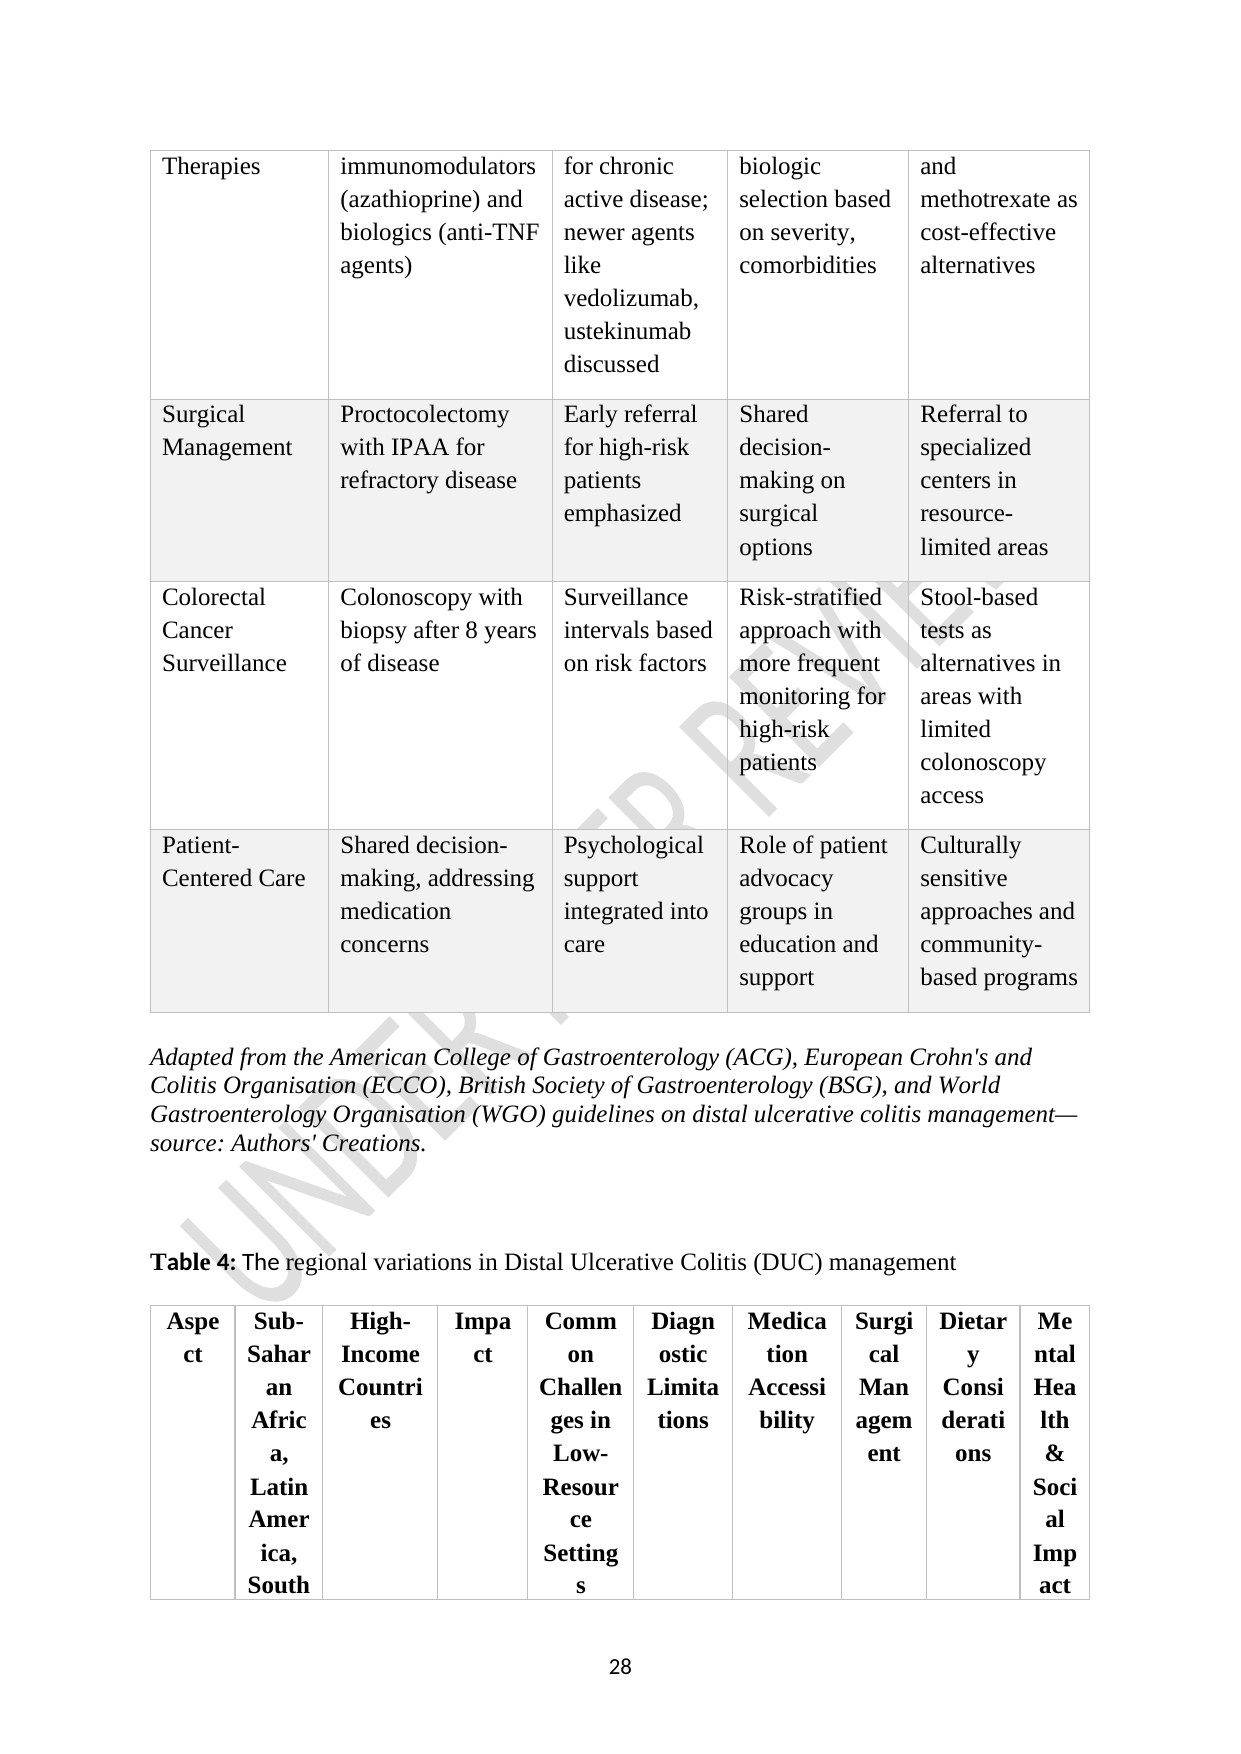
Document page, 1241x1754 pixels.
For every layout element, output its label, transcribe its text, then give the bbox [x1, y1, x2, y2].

table_cell Surveillance intervals based on risk factors [553, 582, 727, 829]
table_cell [909, 151, 1089, 398]
table_cell Psychological support integrated into care [553, 830, 727, 1012]
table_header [733, 1306, 841, 1599]
table_cell Proctocolectomy with IPAA for refractory disease [329, 400, 552, 581]
table_header Surgical Management [842, 1306, 926, 1599]
table_cell Early referral for high-risk patients emphasized [553, 400, 727, 581]
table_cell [329, 151, 552, 398]
table_cell Patient-Centered Care [151, 830, 328, 1012]
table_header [528, 1306, 633, 1599]
table_cell Role of patient advocacy groups in education and support [728, 830, 908, 1012]
table_cell Shared decision-making on surgical options [728, 400, 908, 581]
table_header Aspect [151, 1306, 234, 1599]
table_cell Culturally sensitive approaches and community-based programs [909, 830, 1089, 1012]
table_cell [553, 151, 727, 398]
table_cell Stool-based tests as alternatives in areas with limited colonoscopy access [909, 582, 1089, 829]
table_cell Shared decision-making, addressing medication concerns [329, 830, 552, 1012]
text Adapted from the American College of Gastroenterology (ACG), European Crohn's and Colitis Organisation (ECCO), British Society of Gastroenterology (BSG), and World Gastroenterology Organisation (WGO) guidelines on distal ulcerative colitis management—source: Authors' Creations. [150, 1042, 1090, 1157]
table_cell Colonoscopy with biopsy after 8 years of disease [329, 582, 552, 829]
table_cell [728, 151, 908, 398]
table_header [236, 1306, 322, 1599]
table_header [323, 1306, 437, 1599]
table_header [1021, 1306, 1089, 1599]
table_cell Surgical Management [151, 400, 328, 581]
table_cell Advanced Therapies [151, 151, 328, 398]
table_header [927, 1306, 1019, 1599]
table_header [634, 1306, 732, 1599]
table_header Impact [438, 1306, 527, 1599]
table_cell Referral to specialized centers in resource-limited areas [909, 400, 1089, 581]
text Table 4: The regional variations in Distal Ulcerative Colitis (DUC) management [150, 1246, 1090, 1276]
table_cell Colorectal Cancer Surveillance [151, 582, 328, 829]
table_cell Risk-stratified approach with more frequent monitoring for high-risk patients [728, 582, 908, 829]
